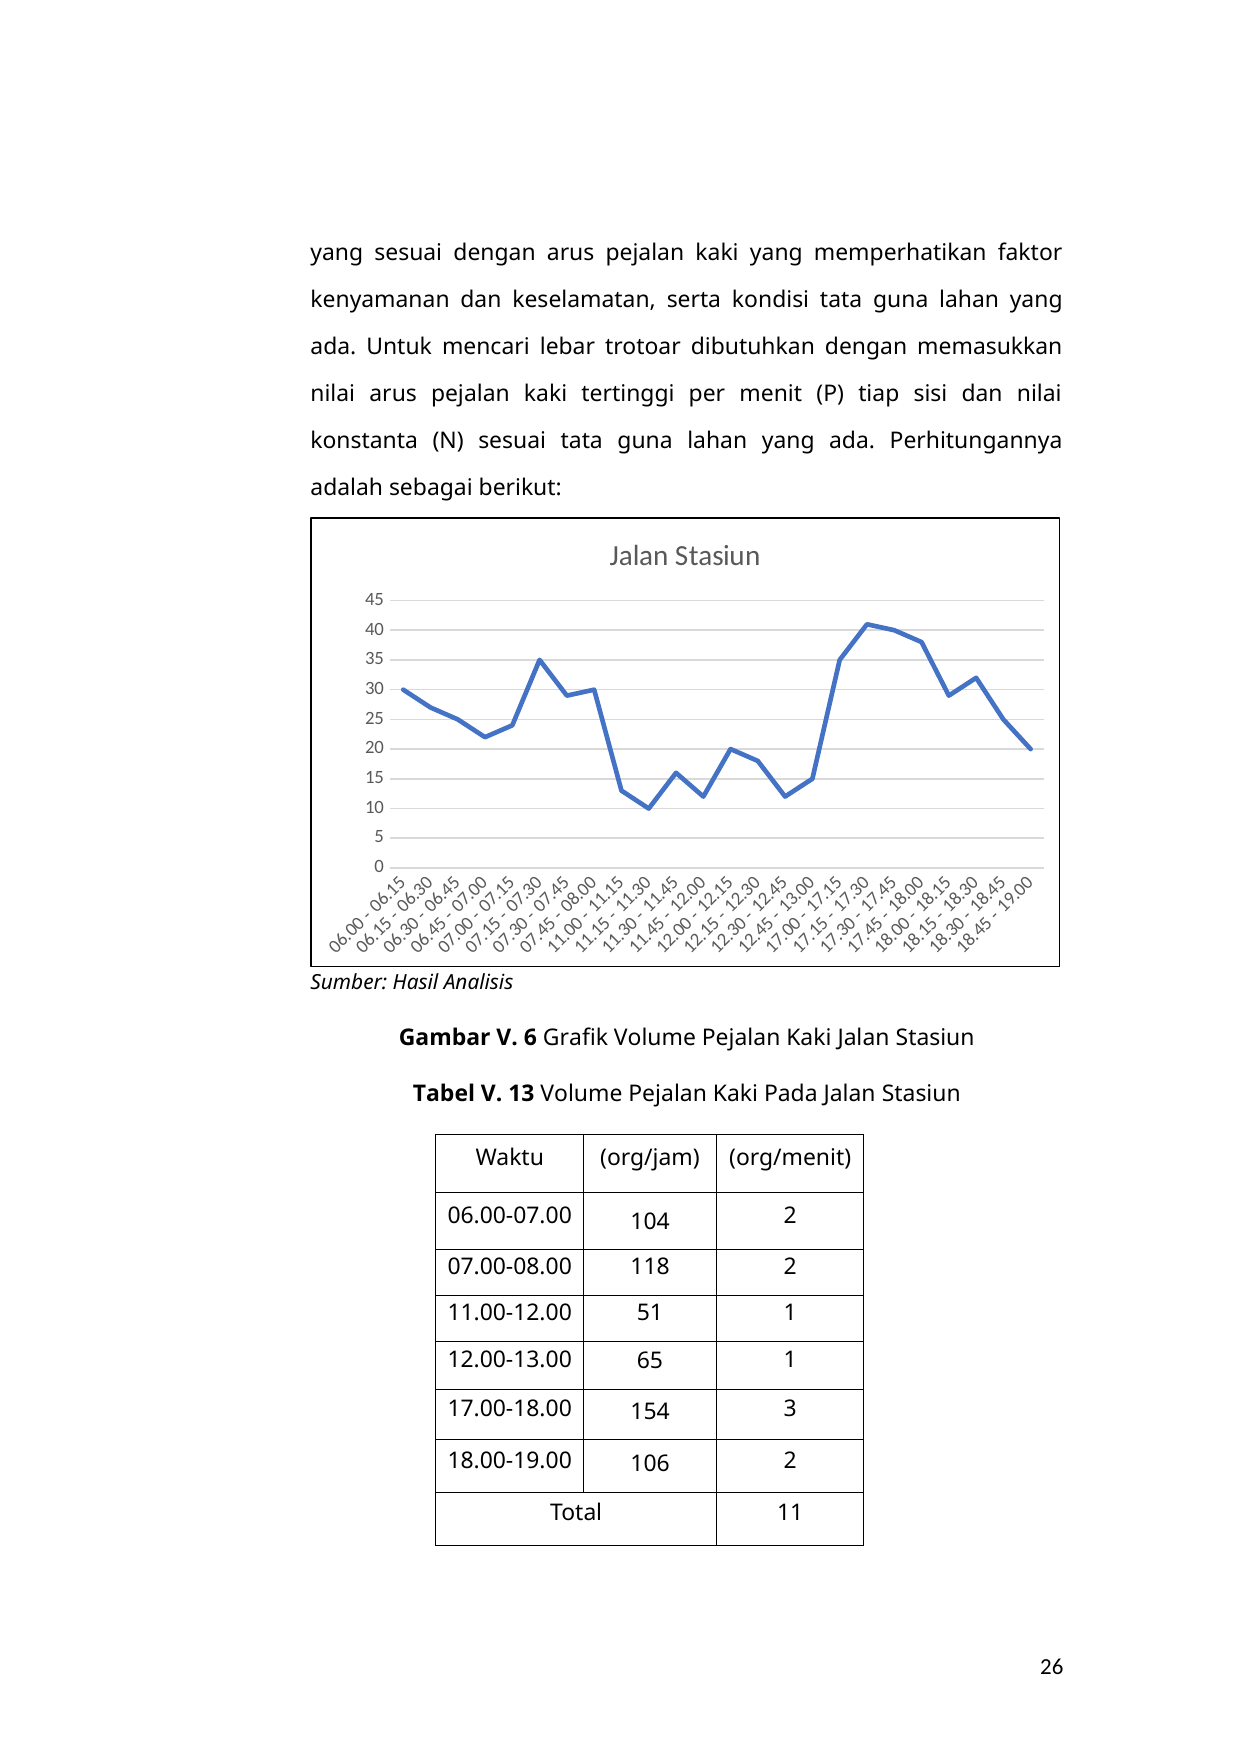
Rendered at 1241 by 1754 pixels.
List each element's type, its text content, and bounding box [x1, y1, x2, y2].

table_cell 154 [584, 1390, 716, 1439]
text Sumber: Hasil Analisis [295, 967, 1063, 996]
table_cell 118 [584, 1250, 716, 1294]
table_cell 2 [717, 1440, 863, 1492]
table_cell 104 [584, 1193, 716, 1249]
table_cell 1 [717, 1342, 863, 1389]
table_cell 11 [717, 1493, 863, 1544]
table_cell 17.00-18.00 [436, 1390, 583, 1439]
table_cell 18.00-19.00 [436, 1440, 583, 1492]
table_cell 12.00-13.00 [436, 1342, 583, 1389]
table_header (org/menit) [717, 1135, 863, 1192]
text Tabel V. 13 Volume Pejalan Kaki Pada Jalan Stasiun [310, 1077, 1063, 1108]
table_cell 11.00-12.00 [436, 1296, 583, 1341]
table_cell 06.00-07.00 [436, 1193, 583, 1249]
table_cell 65 [584, 1342, 716, 1389]
table_cell Total [436, 1493, 716, 1544]
table_cell 2 [717, 1250, 863, 1294]
table_cell 106 [584, 1440, 716, 1492]
text Gambar V. 6 Grafik Volume Pejalan Kaki Jalan Stasiun [310, 1021, 1063, 1052]
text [310, 236, 1063, 502]
table_cell 07.00-08.00 [436, 1250, 583, 1294]
table_cell 51 [584, 1296, 716, 1341]
table_cell 3 [717, 1390, 863, 1439]
table_header (org/jam) [584, 1135, 716, 1192]
table_cell 2 [717, 1193, 863, 1249]
table_cell 1 [717, 1296, 863, 1341]
table_header Waktu [436, 1135, 583, 1192]
